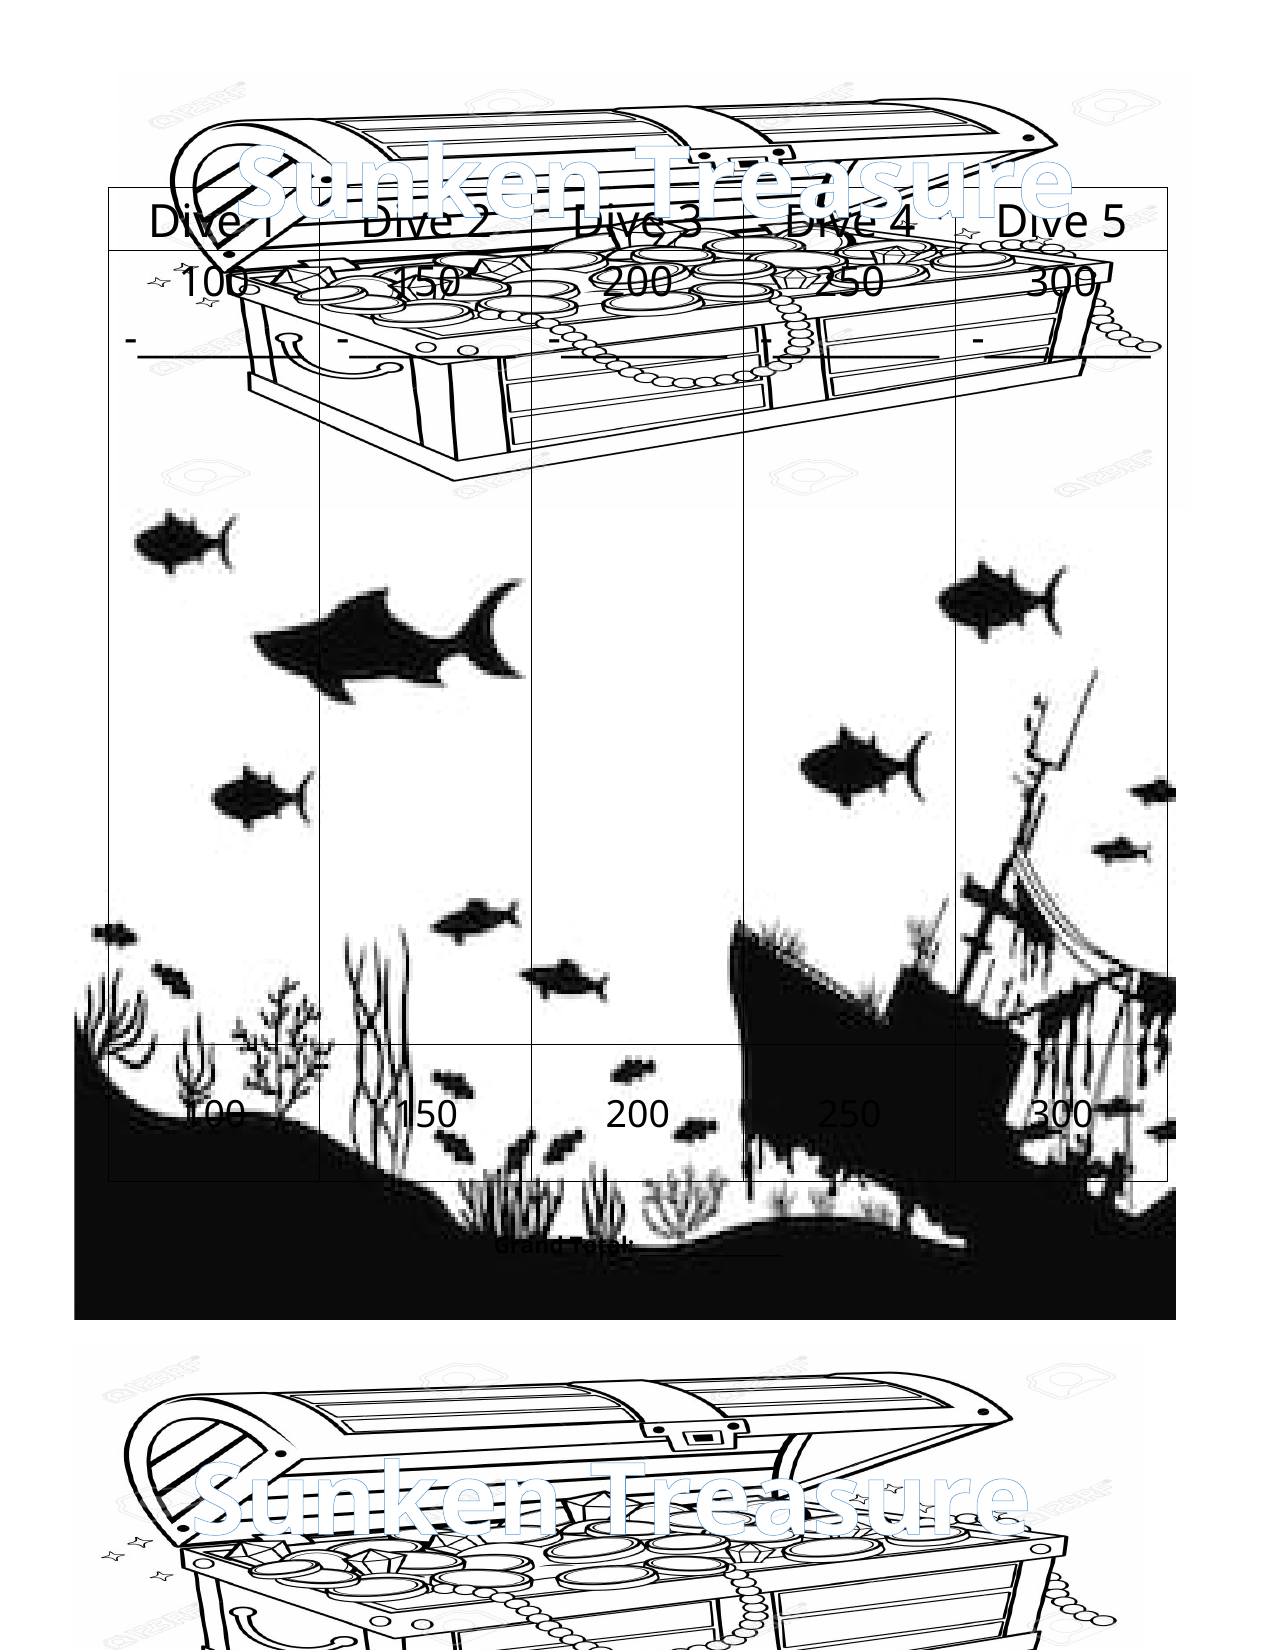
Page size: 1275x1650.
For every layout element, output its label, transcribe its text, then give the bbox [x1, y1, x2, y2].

picture [758, 173, 776, 183]
table_header Dive 3 [532, 188, 743, 250]
table_cell 200 [532, 1045, 743, 1181]
picture [74, 71, 1191, 1320]
table_header Dive 2 [320, 188, 531, 250]
picture [565, 175, 584, 187]
text Grand Total: _______________ [75, 1229, 1200, 1260]
table_cell 150 [320, 1045, 531, 1181]
table_cell 300 -_________ [956, 251, 1167, 1043]
table_cell 150 -_________ [320, 251, 531, 1043]
table_cell 200 -_________ [532, 251, 743, 1043]
table_cell 100 -_________ [109, 251, 319, 1043]
picture [503, 173, 522, 183]
table_header Dive 5 [956, 188, 1167, 250]
picture [1038, 173, 1056, 183]
picture [71, 1345, 1189, 1650]
table_header Dive 1 [109, 188, 319, 250]
table_header Dive 4 [744, 188, 955, 250]
table_cell 250 -_________ [744, 251, 955, 1043]
picture [379, 175, 397, 187]
table_cell 250 [744, 1045, 955, 1181]
table_cell 300 [956, 1045, 1167, 1181]
table_cell 100 [109, 1045, 319, 1181]
